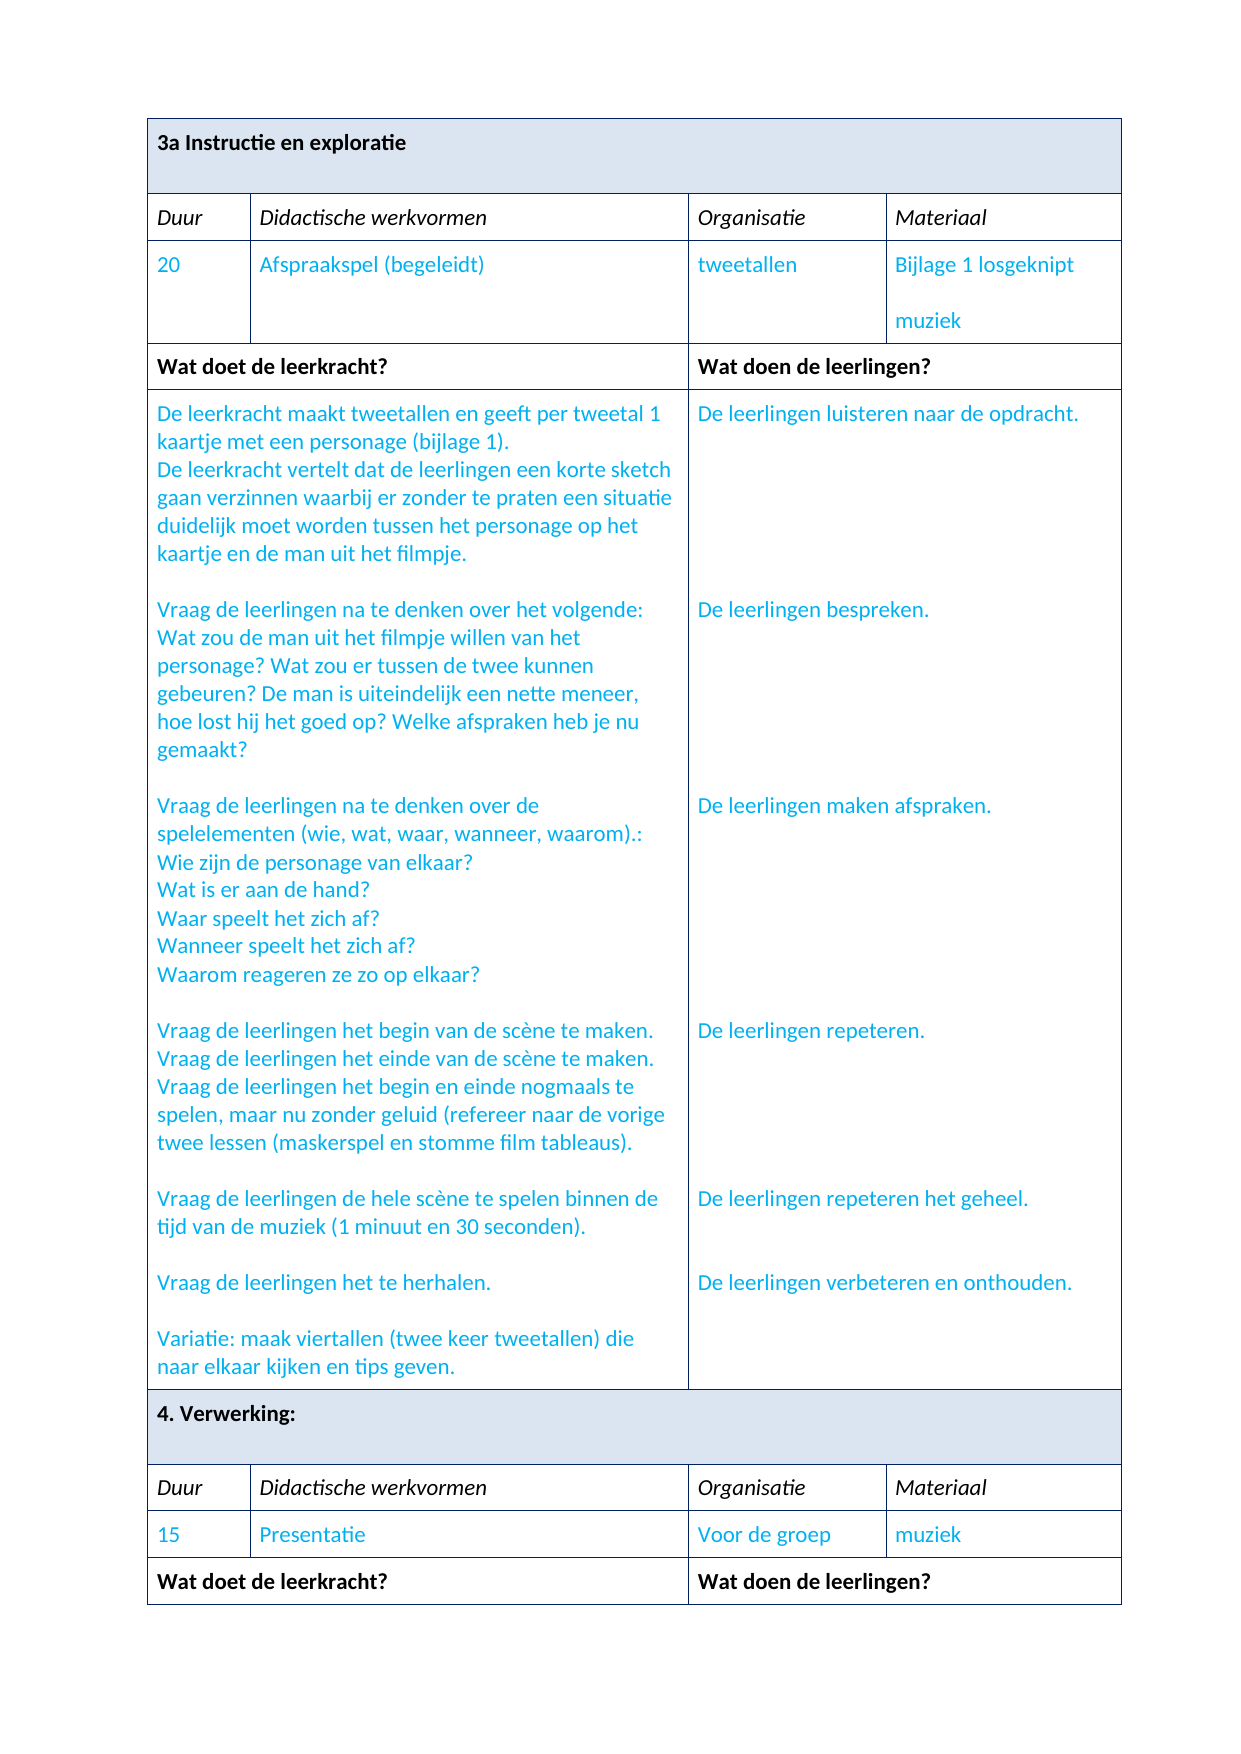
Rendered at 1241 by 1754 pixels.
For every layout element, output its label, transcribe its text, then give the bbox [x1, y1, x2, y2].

table_cell De leerkracht maakt tweetallen en geeft per tweetal 1 kaartje met een personage (bijlage 1). De leerkracht vertelt dat de leerlingen een korte sketch gaan verzinnen waarbij er zonder te praten een situatie duidelijk moet worden tussen het personage op het kaartje en de man uit het filmpje. Vraag de leerlingen na te denken over het volgende: Wat zou de man uit het filmpje willen van het personage? Wat zou er tussen de twee kunnen gebeuren? De man is uiteindelijk een nette meneer, hoe lost hij het goed op? Welke afspraken heb je nu gemaakt? Vraag de leerlingen na te denken over de spelelementen (wie, wat, waar, wanneer, waarom).: Wie zijn de personage van elkaar? Wat is er aan de hand? Waar speelt het zich af? Wanneer speelt het zich af? Waarom reageren ze zo op elkaar? Vraag de leerlingen het begin van de scène te maken. Vraag de leerlingen het einde van de scène te maken. Vraag de leerlingen het begin en einde nogmaals te spelen, maar nu zonder geluid (refereer naar de vorige twee lessen (maskerspel en stomme film tableaus). Vraag de leerlingen de hele scène te spelen binnen de tijd van de muziek (1 minuut en 30 seconden). Vraag de leerlingen het te herhalen. Variatie: maak viertallen (twee keer tweetallen) die naar elkaar kijken en tips geven. [148, 390, 688, 1389]
table_cell Voor de groep [689, 1511, 886, 1557]
table_cell tweetallen [689, 241, 886, 343]
table_cell Materiaal [887, 1465, 1121, 1510]
table_cell 3a Instructie en exploratie [148, 119, 1121, 193]
table_cell Afspraakspel (begeleidt) [251, 241, 688, 343]
table_cell muziek [887, 1511, 1121, 1557]
table_cell Didactische werkvormen [251, 194, 688, 240]
table_cell Bijlage 1 losgeknipt muziek [887, 241, 1121, 343]
table_cell Organisatie [689, 194, 886, 240]
table_cell Wat doen de leerlingen? [689, 1558, 1121, 1604]
table_cell De leerlingen luisteren naar de opdracht. De leerlingen bespreken. De leerlingen maken afspraken. De leerlingen repeteren. De leerlingen repeteren het geheel. De leerlingen verbeteren en onthouden. [689, 390, 1121, 1389]
table_cell Duur [148, 194, 250, 240]
table_cell Wat doen de leerlingen? [689, 344, 1121, 389]
table_cell 20 [148, 241, 250, 343]
table_cell Materiaal [887, 194, 1121, 240]
table_cell Organisatie [689, 1465, 886, 1510]
table_cell Duur [148, 1465, 250, 1510]
table_cell 15 [148, 1511, 250, 1557]
table_cell Presentatie [251, 1511, 688, 1557]
table_cell 4. Verwerking: [148, 1390, 1121, 1464]
table_cell Wat doet de leerkracht? [148, 344, 688, 389]
table_cell Wat doet de leerkracht? [148, 1558, 688, 1604]
table_cell Didactische werkvormen [251, 1465, 688, 1510]
